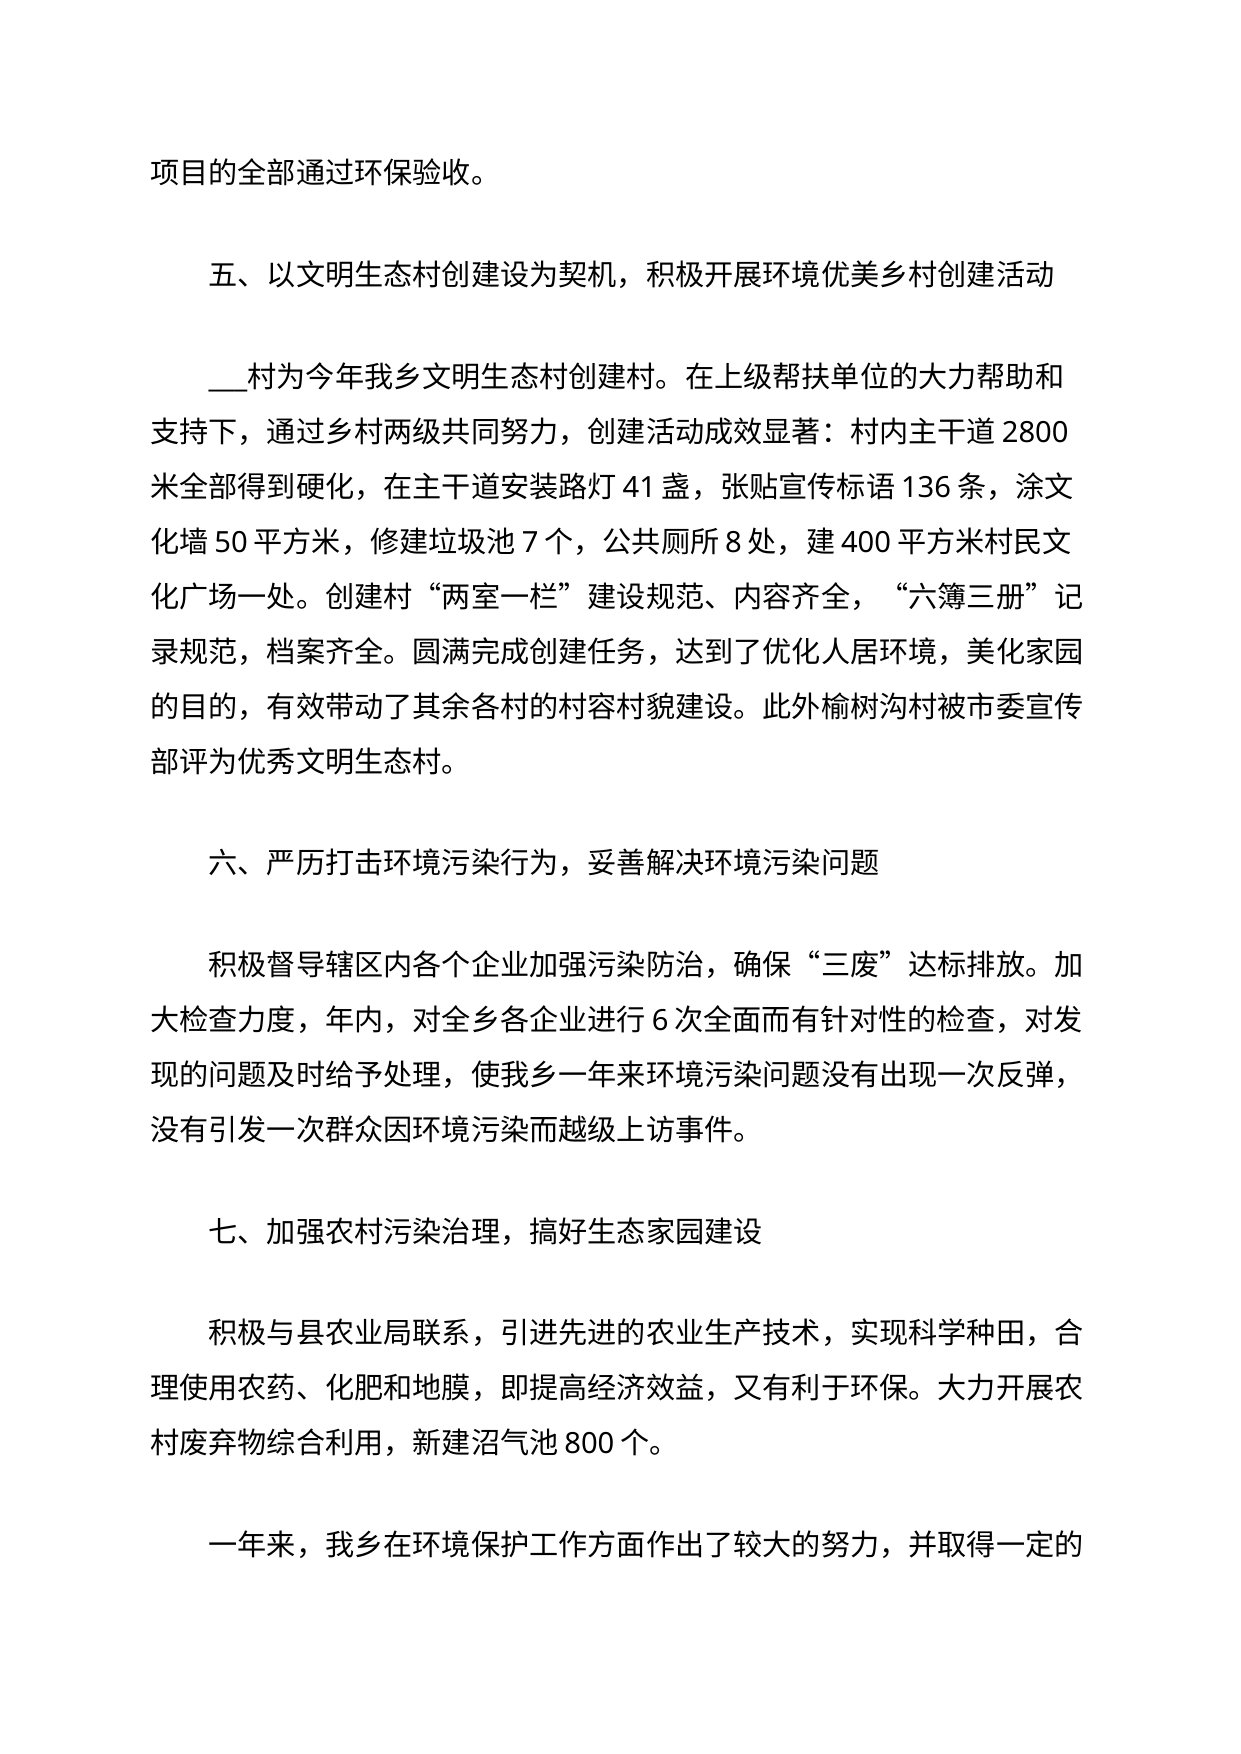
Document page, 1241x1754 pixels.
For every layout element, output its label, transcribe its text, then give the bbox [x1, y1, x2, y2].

text 积极与县农业局联系，引进先进的农业生产技术，实现科学种田，合理使用农药、化肥和地膜，即提高经济效益，又有利于环保。大力开展农村废弃物综合利用，新建沼气池800个。 [150, 1310, 1090, 1462]
text 五、以文明生态村创建设为契机，积极开展环境优美乡村创建活动 [150, 252, 1090, 294]
text 积极督导辖区内各个企业加强污染防治，确保“三废”达标排放。加大检查力度，年内，对全乡各企业进行6次全面而有针对性的检查，对发现的问题及时给予处理，使我乡一年来环境污染问题没有出现一次反弹，没有引发一次群众因环境污染而越级上访事件。 [150, 942, 1090, 1149]
text 七、加强农村污染治理，搞好生态家园建设 [150, 1208, 1090, 1251]
text 六、严历打击环境污染行为，妥善解决环境污染问题 [150, 840, 1090, 882]
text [150, 150, 1090, 192]
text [150, 1522, 1090, 1564]
text ___村为今年我乡文明生态村创建村。在上级帮扶单位的大力帮助和支持下，通过乡村两级共同努力，创建活动成效显著：村内主干道2800米全部得到硬化，在主干道安装路灯41盏，张贴宣传标语136条，涂文化墙50平方米，修建垃圾池7个，公共厕所8处，建400平方米村民文化广场一处。创建村“两室一栏”建设规范、内容齐全，“六簿三册”记录规范，档案齐全。圆满完成创建任务，达到了优化人居环境，美化家园的目的，有效带动了其余各村的村容村貌建设。此外榆树沟村被市委宣传部评为优秀文明生态村。 [150, 353, 1090, 781]
